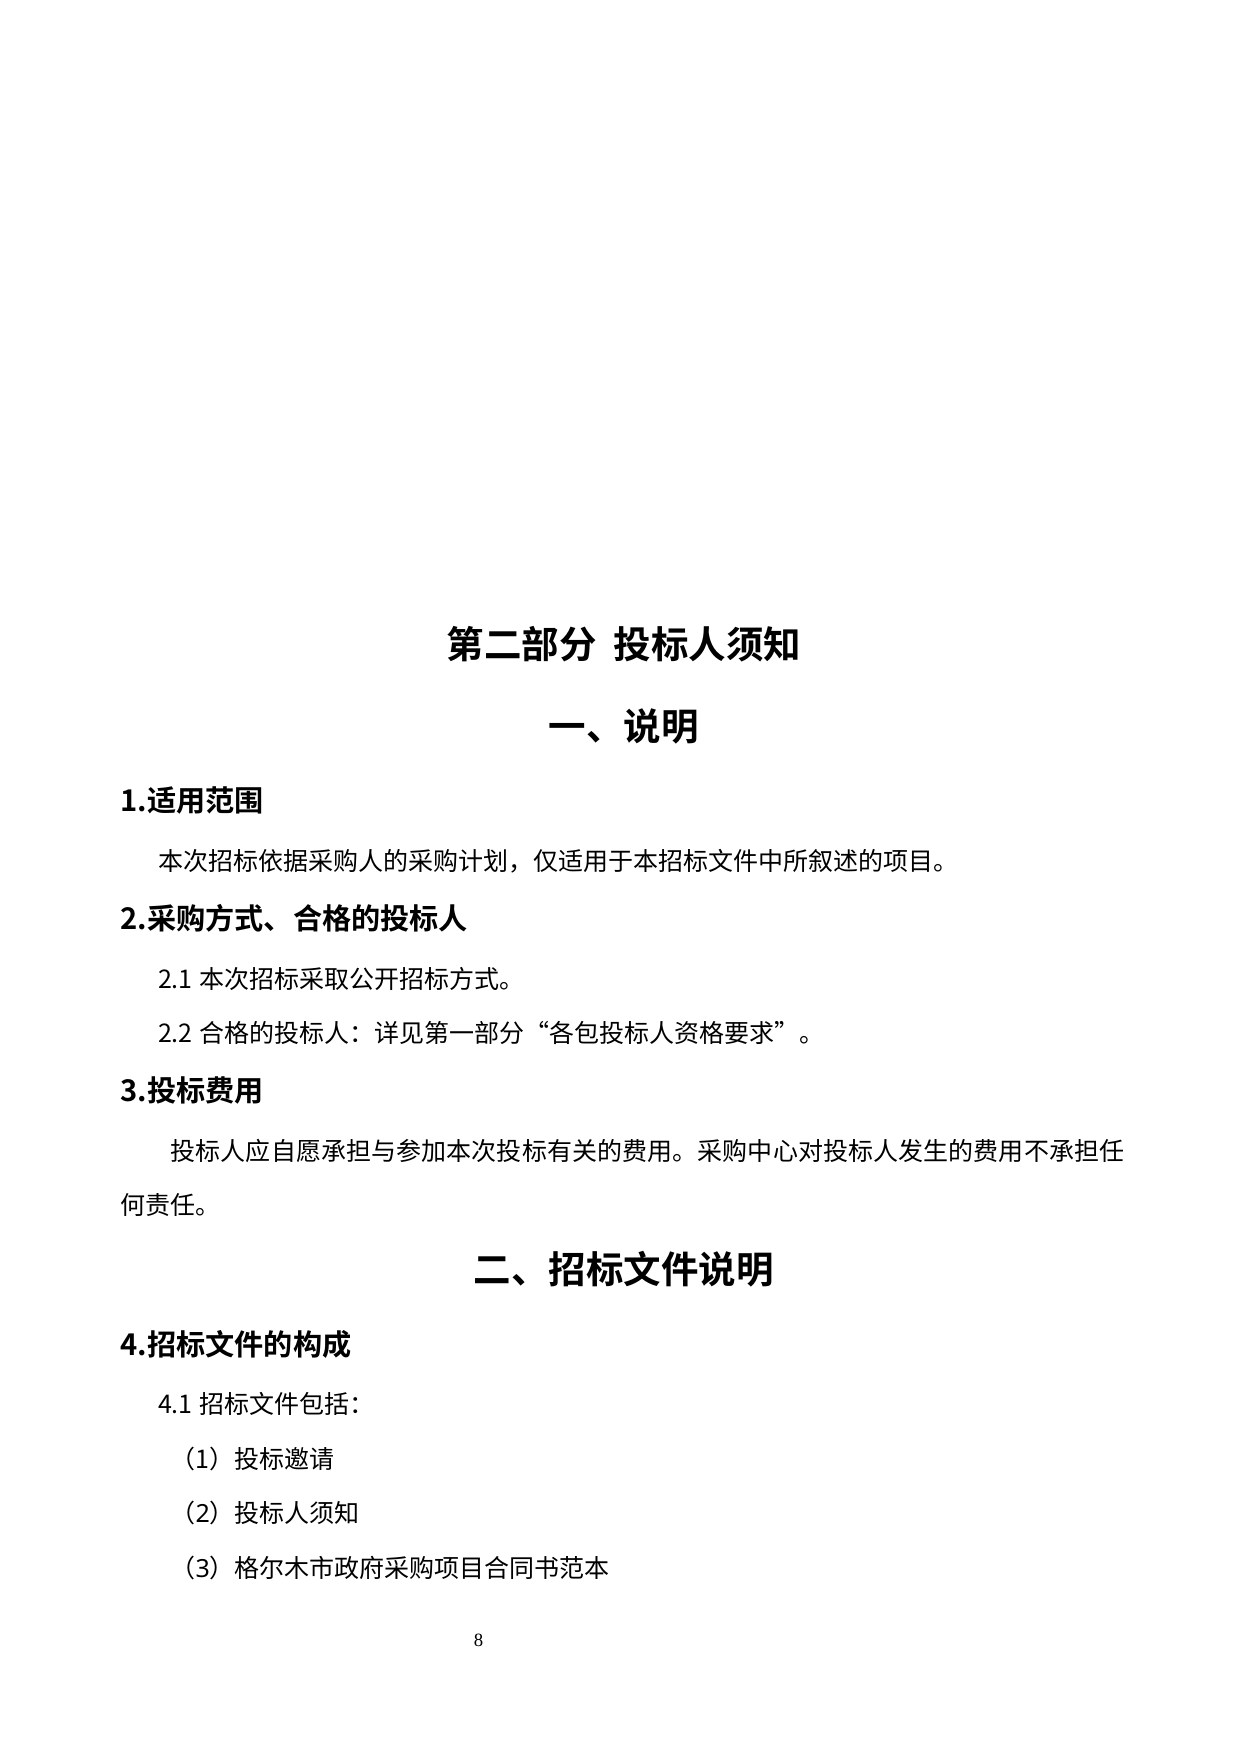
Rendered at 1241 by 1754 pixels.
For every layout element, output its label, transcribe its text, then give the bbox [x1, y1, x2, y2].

text 4.1 招标文件包括： [120, 1385, 1127, 1421]
text 2.1 本次招标采取公开招标方式。 [120, 959, 1127, 995]
text 2.2 合格的投标人：详见第一部分“各包投标人资格要求”。 [120, 1013, 1127, 1050]
title 4.招标文件的构成 [120, 1321, 1127, 1364]
title 第二部分 投标人须知 [120, 615, 1127, 669]
text （2）投标人须知 [120, 1494, 1127, 1530]
text （1）投标邀请 [120, 1439, 1127, 1476]
title 1.适用范围 [120, 778, 1127, 820]
title 3.投标费用 [120, 1068, 1127, 1110]
text 本次招标依据采购人的采购计划，仅适用于本招标文件中所叙述的项目。 [120, 841, 1127, 878]
title 一、说明 [120, 697, 1127, 751]
text 投标人应自愿承担与参加本次投标有关的费用。采购中心对投标人发生的费用不承担任何责任。 [120, 1131, 1127, 1222]
title 2.采购方式、合格的投标人 [120, 896, 1127, 938]
text （3）格尔木市政府采购项目合同书范本 [120, 1548, 1127, 1584]
title 二、招标文件说明 [120, 1240, 1127, 1294]
